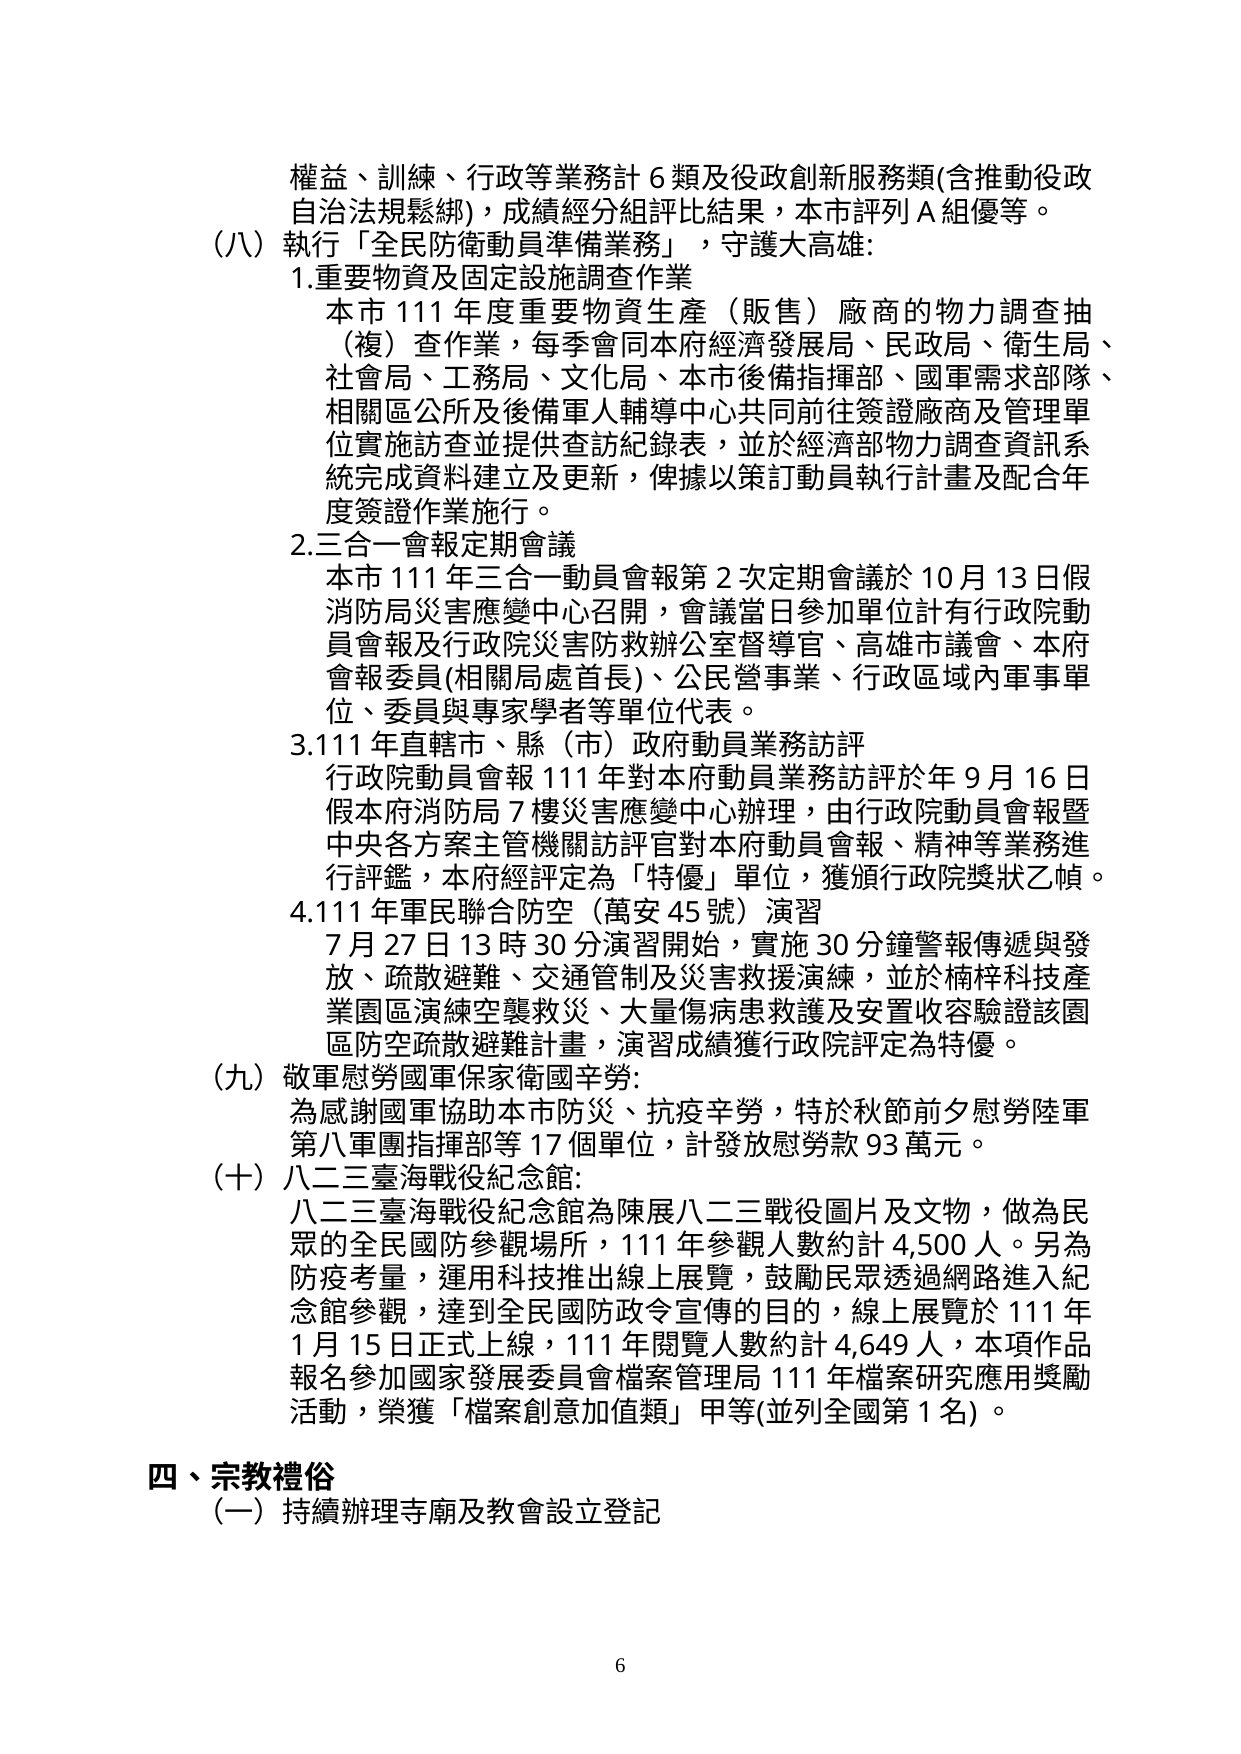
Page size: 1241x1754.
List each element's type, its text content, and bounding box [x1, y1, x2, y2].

text 本市111年度重要物資生產（販售）廠商的物力調查抽（複）查作業，每季會同本府經濟發展局、民政局、衛生局、社會局、工務局、文化局、本市後備指揮部、國軍需求部隊、相關區公所及後備軍人輔導中心共同前往簽證廠商及管理單位實施訪查並提供查訪紀錄表，並於經濟部物力調查資訊系統完成資料建立及更新，俾據以策訂動員執行計畫及配合年度簽證作業施行。 [325, 295, 1092, 529]
text 4.111年軍民聯合防空（萬安45號）演習 [289, 895, 1092, 929]
text 本市111年三合一動員會報第2次定期會議於10月13日假消防局災害應變中心召開，會議當日參加單位計有行政院動員會報及行政院災害防救辦公室督導官、高雄市議會、本府會報委員(相關局處首長)、公民營事業、行政區域內軍事單位、委員與專家學者等單位代表。 [325, 562, 1092, 729]
text 3.111年直轄市、縣（市）政府動員業務訪評 [289, 729, 1092, 762]
text （八）執行「全民防衛動員準備業務」，守護大高雄: [195, 229, 1092, 262]
text 1.重要物資及固定設施調查作業 [289, 262, 1092, 295]
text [289, 162, 1092, 229]
text 行政院動員會報111年對本府動員業務訪評於年9月16日假本府消防局7樓災害應變中心辦理，由行政院動員會報暨中央各方案主管機關訪評官對本府動員會報、精神等業務進行評鑑，本府經評定為「特優」單位，獲頒行政院獎狀乙幀。 [325, 762, 1092, 895]
text （十）八二三臺海戰役紀念館: [195, 1162, 1092, 1195]
text 為感謝國軍協助本市防災、抗疫辛勞，特於秋節前夕慰勞陸軍第八軍團指揮部等17個單位，計發放慰勞款93萬元。 [289, 1095, 1092, 1162]
text 四、宗教禮俗 [148, 1462, 1092, 1495]
text 7月27日13時30分演習開始，實施30分鐘警報傳遞與發放、疏散避難、交通管制及災害救援演練，並於楠梓科技產業園區演練空襲救災、大量傷病患救護及安置收容驗證該園區防空疏散避難計畫，演習成績獲行政院評定為特優。 [325, 929, 1092, 1062]
text （一）持續辦理寺廟及教會設立登記 [195, 1495, 1092, 1529]
text 2.三合一會報定期會議 [289, 529, 1092, 562]
text （九）敬軍慰勞國軍保家衛國辛勞: [195, 1062, 1092, 1095]
text 八二三臺海戰役紀念館為陳展八二三戰役圖片及文物，做為民眾的全民國防參觀場所，111年參觀人數約計4,500人。另為防疫考量，運用科技推出線上展覽，鼓勵民眾透過網路進入紀念館參觀，達到全民國防政令宣傳的目的，線上展覽於111年1月15日正式上線，111年閱覽人數約計4,649人，本項作品報名參加國家發展委員會檔案管理局111年檔案研究應用獎勵活動，榮獲「檔案創意加值類」甲等(並列全國第1名) 。 [289, 1195, 1092, 1429]
